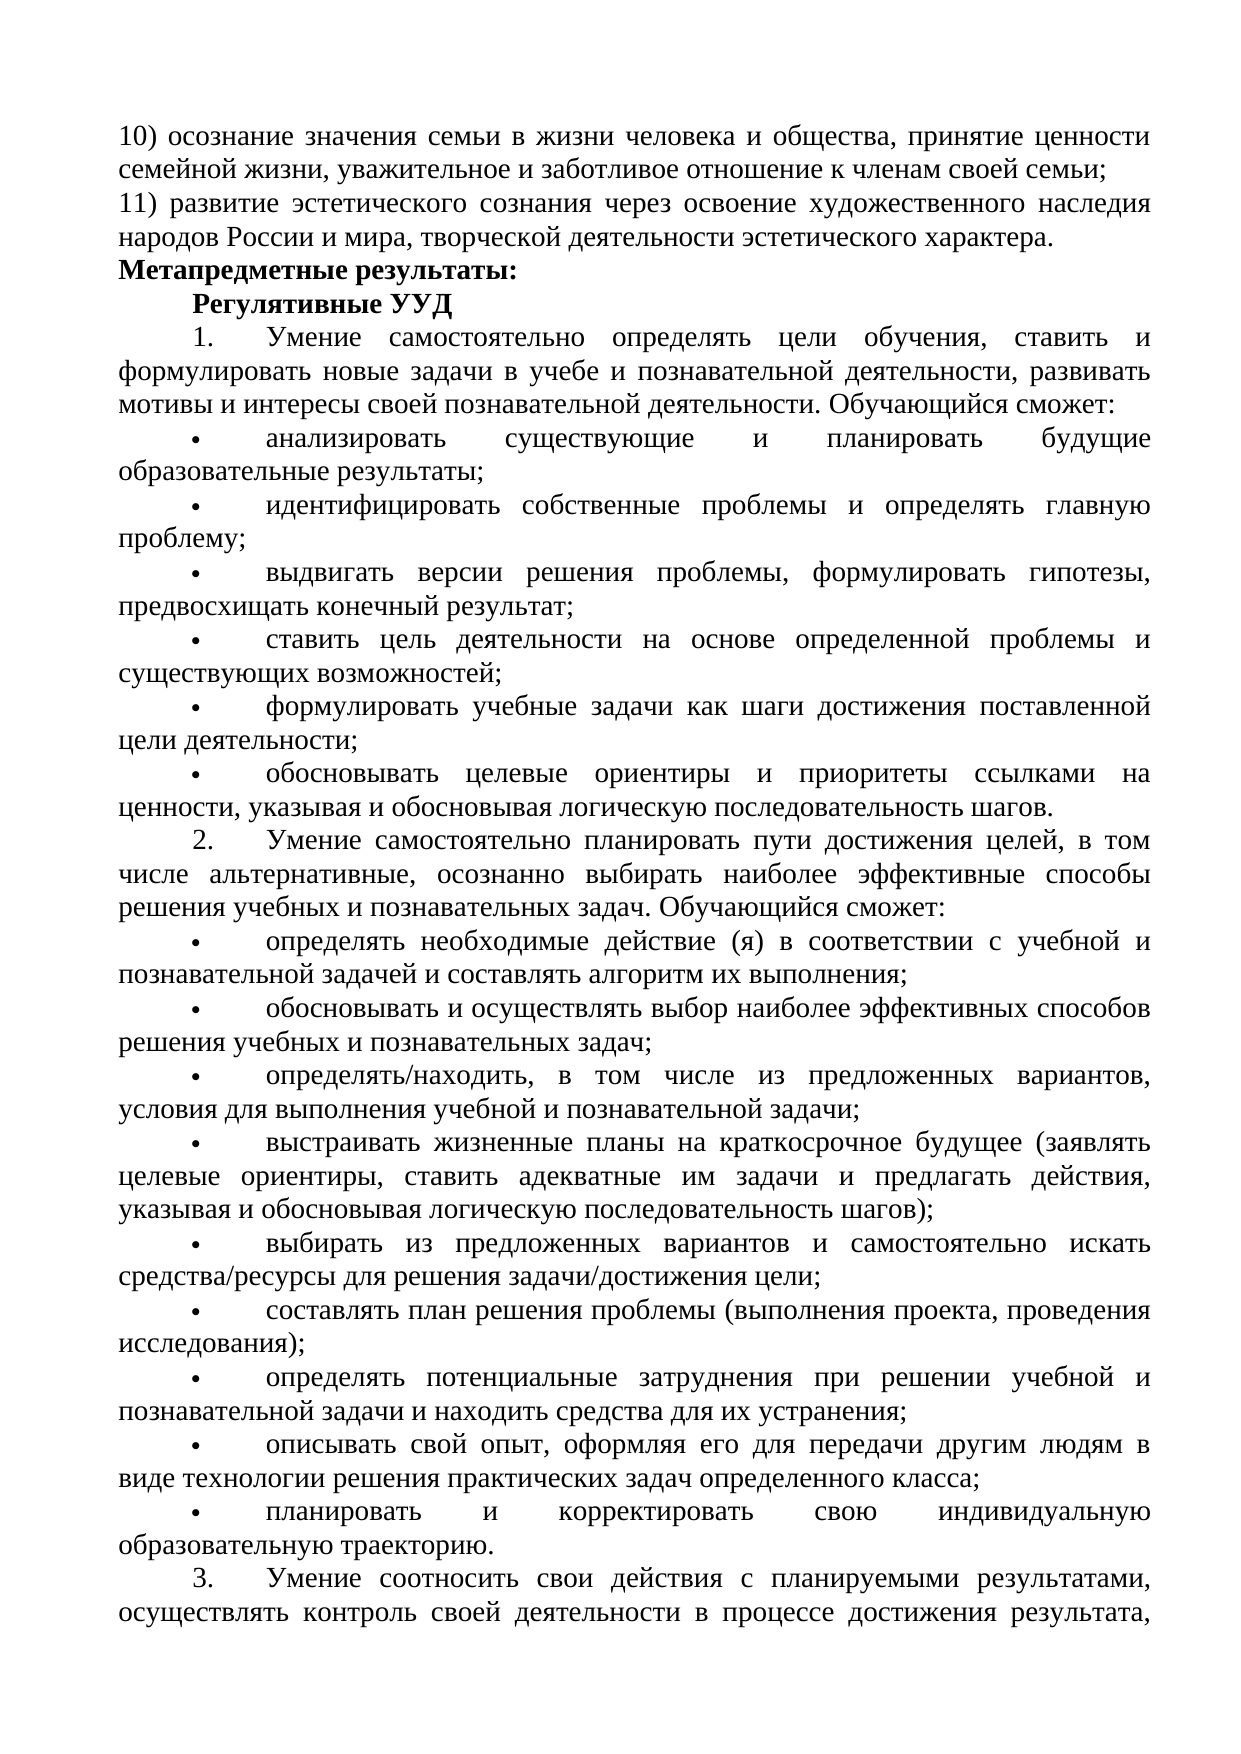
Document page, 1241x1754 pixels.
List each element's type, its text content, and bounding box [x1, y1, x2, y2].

list Умение самостоятельно определять цели обучения, ставить и формулировать новые задачи в учебе и познавательной деятельности, развивать мотивы и интересы своей познавательной деятельности. Обучающийся сможет: [118, 319, 1152, 420]
list определять потенциальные затруднения при решении учебной и познавательной задачи и находить средства для их устранения; [118, 1359, 1152, 1426]
list выстраивать жизненные планы на краткосрочное будущее (заявлять целевые ориентиры, ставить адекватные им задачи и предлагать действия, указывая и обосновывая логическую последовательность шагов); [118, 1124, 1152, 1225]
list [118, 1560, 1152, 1627]
text 10) осознание значения семьи в жизни человека и общества, принятие ценности семейной жизни, уважительное и заботливое отношение к членам своей семьи; [118, 118, 1152, 185]
text Метапредметные результаты: [118, 252, 1152, 286]
list планировать и корректировать свою индивидуальную образовательную траекторию. [118, 1493, 1152, 1560]
list выбирать из предложенных вариантов и самостоятельно искать средства/ресурсы для решения задачи/достижения цели; [118, 1225, 1152, 1292]
list определять необходимые действие (я) в соответствии с учебной и познавательной задачей и составлять алгоритм их выполнения; [118, 923, 1152, 990]
list формулировать учебные задачи как шаги достижения поставленной цели деятельности; [118, 688, 1152, 755]
list составлять план решения проблемы (выполнения проекта, проведения исследования); [118, 1292, 1152, 1359]
list Умение самостоятельно планировать пути достижения целей, в том числе альтернативные, осознанно выбирать наиболее эффективные способы решения учебных и познавательных задач. Обучающийся сможет: [118, 822, 1152, 923]
list анализировать существующие и планировать будущие образовательные результаты; [118, 420, 1152, 487]
list идентифицировать собственные проблемы и определять главную проблему; [118, 487, 1152, 554]
list обосновывать целевые ориентиры и приоритеты ссылками на ценности, указывая и обосновывая логическую последовательность шагов. [118, 755, 1152, 822]
list выдвигать версии решения проблемы, формулировать гипотезы, предвосхищать конечный результат; [118, 554, 1152, 621]
text 11) развитие эстетического сознания через освоение художественного наследия народов России и мира, творческой деятельности эстетического характера. [118, 185, 1152, 252]
text Регулятивные УУД [118, 286, 1152, 319]
list ставить цель деятельности на основе определенной проблемы и существующих возможностей; [118, 621, 1152, 688]
list описывать свой опыт, оформляя его для передачи другим людям в виде технологии решения практических задач определенного класса; [118, 1426, 1152, 1493]
list определять/находить, в том числе из предложенных вариантов, условия для выполнения учебной и познавательной задачи; [118, 1057, 1152, 1124]
list обосновывать и осуществлять выбор наиболее эффективных способов решения учебных и познавательных задач; [118, 990, 1152, 1057]
